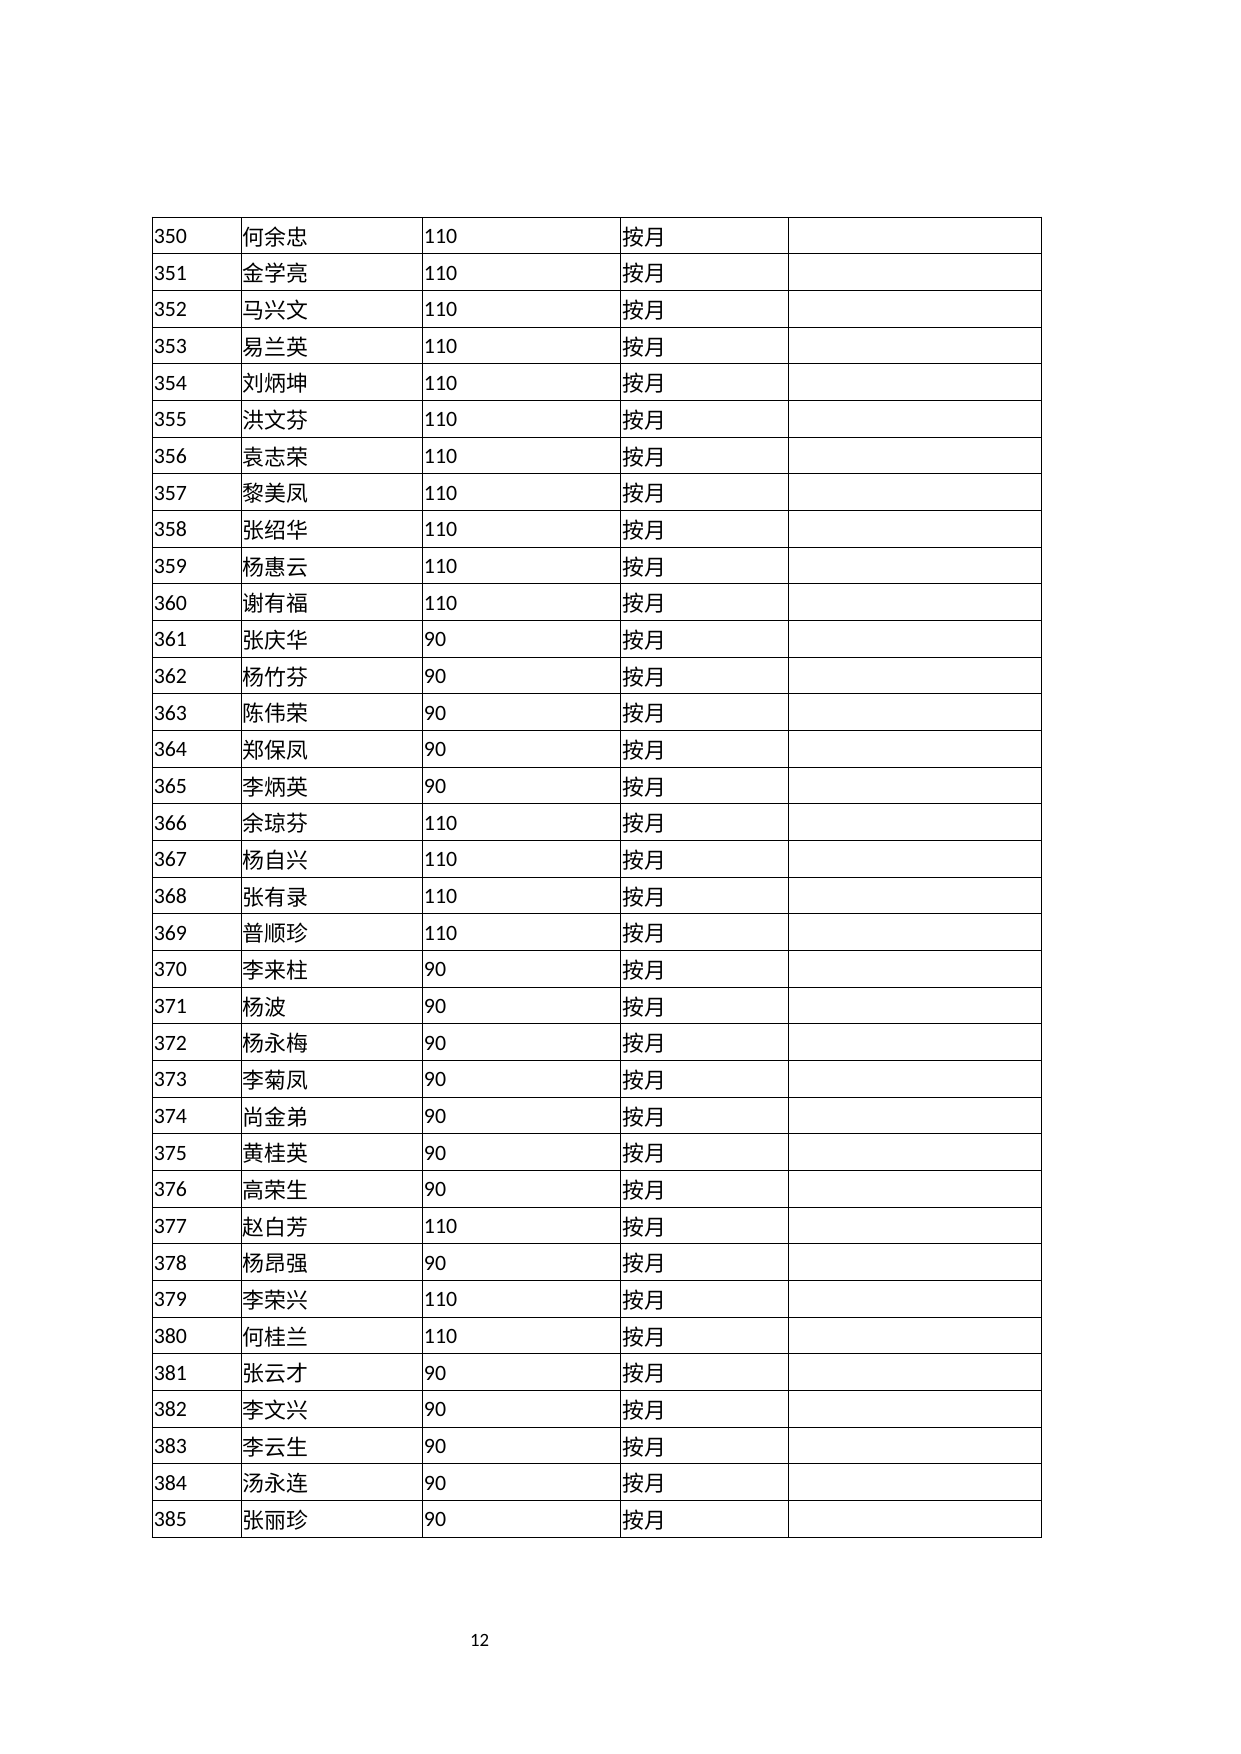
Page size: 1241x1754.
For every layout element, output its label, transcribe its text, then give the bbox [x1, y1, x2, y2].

table_cell 易兰英 [242, 328, 422, 363]
table_cell [789, 1061, 1041, 1097]
table_cell 357 [153, 474, 241, 510]
table_cell 陈伟荣 [242, 694, 422, 730]
table_cell [789, 914, 1041, 950]
table_cell 110 [423, 1318, 620, 1353]
table_cell 110 [423, 841, 620, 877]
table_cell 按月 [621, 841, 788, 877]
table_cell 90 [423, 731, 620, 767]
table_cell 369 [153, 914, 241, 950]
table_cell [789, 1318, 1041, 1353]
table_cell 余琼芬 [242, 804, 422, 840]
table_cell 张有录 [242, 878, 422, 913]
table_cell [789, 401, 1041, 437]
table_cell 90 [423, 1171, 620, 1207]
table_cell 110 [423, 438, 620, 473]
table_cell 刘炳坤 [242, 364, 422, 400]
table_cell [789, 731, 1041, 767]
table_cell 按月 [621, 474, 788, 510]
table_cell 按月 [621, 511, 788, 547]
table_cell 90 [423, 621, 620, 657]
table_cell 364 [153, 731, 241, 767]
table_cell 按月 [621, 401, 788, 437]
table_cell 按月 [621, 438, 788, 473]
table_cell 372 [153, 1024, 241, 1060]
table_cell [789, 584, 1041, 620]
table_cell [789, 218, 1041, 253]
table_cell 按月 [621, 1354, 788, 1390]
table_cell [789, 254, 1041, 290]
table_cell 李荣兴 [242, 1281, 422, 1317]
table_cell 按月 [621, 1464, 788, 1500]
table_cell 365 [153, 768, 241, 803]
table_cell 370 [153, 951, 241, 987]
table_cell 359 [153, 548, 241, 583]
table_cell 按月 [621, 1281, 788, 1317]
table_cell [789, 694, 1041, 730]
table_cell 黄桂英 [242, 1134, 422, 1170]
table_cell 90 [423, 1244, 620, 1280]
table_cell [789, 1208, 1041, 1243]
table_cell 90 [423, 694, 620, 730]
table_cell 110 [423, 291, 620, 327]
table_cell 90 [423, 988, 620, 1023]
table_cell [789, 1501, 1041, 1537]
table_cell [789, 1024, 1041, 1060]
table_cell 按月 [621, 1024, 788, 1060]
table_cell 金学亮 [242, 254, 422, 290]
table_cell 110 [423, 218, 620, 253]
table_cell 90 [423, 1024, 620, 1060]
table_cell 杨惠云 [242, 548, 422, 583]
table_cell 赵白芳 [242, 1208, 422, 1243]
table_cell 90 [423, 1428, 620, 1463]
table_cell [789, 878, 1041, 913]
table_cell 382 [153, 1391, 241, 1427]
table_cell 尚金弟 [242, 1098, 422, 1133]
table_cell [789, 1244, 1041, 1280]
table_cell 李云生 [242, 1428, 422, 1463]
table_cell 381 [153, 1354, 241, 1390]
table_cell 351 [153, 254, 241, 290]
table_cell 110 [423, 1281, 620, 1317]
table_cell 378 [153, 1244, 241, 1280]
table_cell [789, 1354, 1041, 1390]
table_cell 按月 [621, 1208, 788, 1243]
table_cell 366 [153, 804, 241, 840]
table_cell 按月 [621, 1171, 788, 1207]
table_cell 按月 [621, 1428, 788, 1463]
table_cell [789, 364, 1041, 400]
table_cell 90 [423, 1134, 620, 1170]
table_cell 汤永连 [242, 1464, 422, 1500]
table_cell 352 [153, 291, 241, 327]
table_cell 373 [153, 1061, 241, 1097]
table_cell 何余忠 [242, 218, 422, 253]
table_cell 360 [153, 584, 241, 620]
table_cell 110 [423, 1208, 620, 1243]
table_cell 按月 [621, 951, 788, 987]
table_cell 按月 [621, 878, 788, 913]
table_cell 何桂兰 [242, 1318, 422, 1353]
table_cell 90 [423, 1354, 620, 1390]
table_cell [789, 474, 1041, 510]
table_cell [789, 768, 1041, 803]
table_cell [789, 841, 1041, 877]
table_cell 354 [153, 364, 241, 400]
table_cell 376 [153, 1171, 241, 1207]
table_cell 90 [423, 768, 620, 803]
table_cell 90 [423, 1464, 620, 1500]
table_cell 110 [423, 511, 620, 547]
table_cell 110 [423, 914, 620, 950]
table_cell 洪文芬 [242, 401, 422, 437]
table_cell 110 [423, 401, 620, 437]
table_cell [789, 291, 1041, 327]
table_cell [789, 621, 1041, 657]
table_cell 按月 [621, 768, 788, 803]
table_cell 110 [423, 474, 620, 510]
table_cell [789, 1464, 1041, 1500]
table_cell 按月 [621, 1391, 788, 1427]
table_cell 110 [423, 804, 620, 840]
table_cell 110 [423, 548, 620, 583]
table_cell 按月 [621, 584, 788, 620]
table_cell 367 [153, 841, 241, 877]
table_cell [789, 804, 1041, 840]
table_cell [789, 1281, 1041, 1317]
table_cell 谢有福 [242, 584, 422, 620]
table_cell 355 [153, 401, 241, 437]
table_cell 按月 [621, 1244, 788, 1280]
table_cell 385 [153, 1501, 241, 1537]
table_cell 110 [423, 584, 620, 620]
table_cell [789, 951, 1041, 987]
table_cell 368 [153, 878, 241, 913]
table_cell [789, 988, 1041, 1023]
table_cell 李文兴 [242, 1391, 422, 1427]
table_cell 按月 [621, 364, 788, 400]
table_cell 90 [423, 951, 620, 987]
table_cell 380 [153, 1318, 241, 1353]
table_cell 362 [153, 658, 241, 693]
table_cell 353 [153, 328, 241, 363]
table_cell 马兴文 [242, 291, 422, 327]
table_cell 黎美凤 [242, 474, 422, 510]
table_cell 90 [423, 1501, 620, 1537]
table_cell 袁志荣 [242, 438, 422, 473]
table_cell 按月 [621, 694, 788, 730]
table_cell 按月 [621, 548, 788, 583]
table_cell 按月 [621, 1134, 788, 1170]
table_cell 杨自兴 [242, 841, 422, 877]
table_cell 杨波 [242, 988, 422, 1023]
table_cell 110 [423, 254, 620, 290]
table_cell 374 [153, 1098, 241, 1133]
table_cell 110 [423, 878, 620, 913]
table_cell 杨竹芬 [242, 658, 422, 693]
table_cell 按月 [621, 658, 788, 693]
table_cell 377 [153, 1208, 241, 1243]
table_cell 按月 [621, 1098, 788, 1133]
table_cell 按月 [621, 1318, 788, 1353]
table_cell 按月 [621, 988, 788, 1023]
table_cell 90 [423, 658, 620, 693]
table_cell 90 [423, 1098, 620, 1133]
table_cell 350 [153, 218, 241, 253]
table_cell 李炳英 [242, 768, 422, 803]
table_cell [789, 511, 1041, 547]
table_cell 杨昂强 [242, 1244, 422, 1280]
table_cell [789, 328, 1041, 363]
table_cell 按月 [621, 254, 788, 290]
table_cell [789, 1428, 1041, 1463]
table_cell 高荣生 [242, 1171, 422, 1207]
table_cell 按月 [621, 914, 788, 950]
table_cell 按月 [621, 291, 788, 327]
table_cell 张绍华 [242, 511, 422, 547]
table_cell 普顺珍 [242, 914, 422, 950]
table_cell [789, 548, 1041, 583]
table_cell [789, 658, 1041, 693]
table_cell 383 [153, 1428, 241, 1463]
table_cell 90 [423, 1061, 620, 1097]
table_cell [789, 1391, 1041, 1427]
table_cell 90 [423, 1391, 620, 1427]
table_cell 363 [153, 694, 241, 730]
table_cell 110 [423, 328, 620, 363]
table_cell 384 [153, 1464, 241, 1500]
table_cell [789, 1134, 1041, 1170]
table_cell [789, 1098, 1041, 1133]
table_cell 371 [153, 988, 241, 1023]
table_cell 张庆华 [242, 621, 422, 657]
table_cell 358 [153, 511, 241, 547]
table_cell 110 [423, 364, 620, 400]
table_cell 郑保凤 [242, 731, 422, 767]
table_cell 375 [153, 1134, 241, 1170]
table_cell 361 [153, 621, 241, 657]
table_cell 按月 [621, 731, 788, 767]
table_cell [789, 1171, 1041, 1207]
table_cell [789, 438, 1041, 473]
table_cell 按月 [621, 1061, 788, 1097]
table_cell 李菊凤 [242, 1061, 422, 1097]
table_cell 杨永梅 [242, 1024, 422, 1060]
table_cell 张丽珍 [242, 1501, 422, 1537]
table_cell 按月 [621, 804, 788, 840]
table_cell 379 [153, 1281, 241, 1317]
table_cell 按月 [621, 328, 788, 363]
table_cell 张云才 [242, 1354, 422, 1390]
table_cell 李来柱 [242, 951, 422, 987]
table_cell 按月 [621, 621, 788, 657]
table_cell 按月 [621, 1501, 788, 1537]
table_cell 按月 [621, 218, 788, 253]
table_cell 356 [153, 438, 241, 473]
